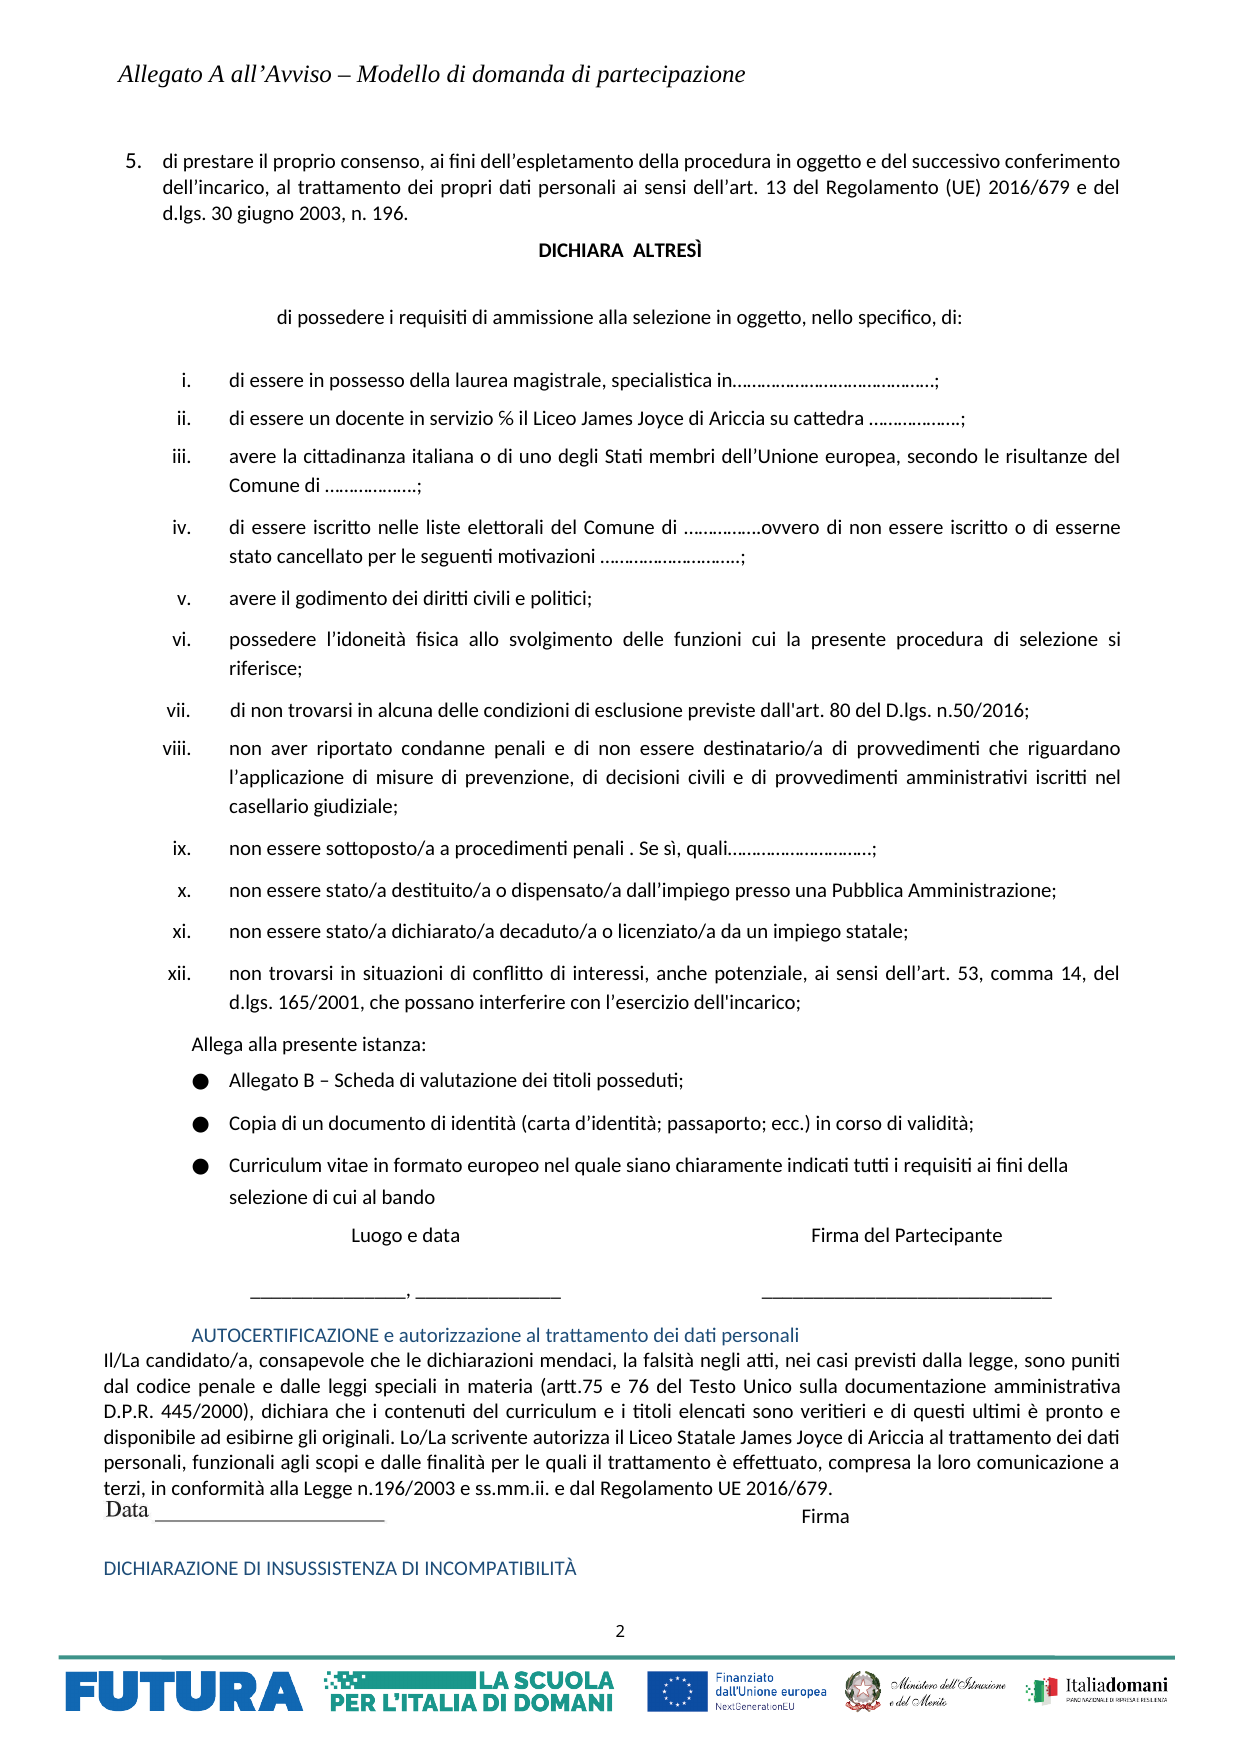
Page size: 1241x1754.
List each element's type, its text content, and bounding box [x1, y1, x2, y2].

table_header Luogo e data [118, 1210, 619, 1264]
text DICHIARA ALTRESÌ [118, 238, 1122, 263]
text di possedere i requisiti di ammissione alla selezione in oggetto, nello specifico, di: [118, 304, 1122, 330]
picture [103, 1500, 388, 1524]
list avere il godimento dei diritti civili e politici; [191, 585, 1122, 610]
list di essere in possesso della laurea magistrale, specialistica in……………………………………; [191, 367, 1122, 393]
text Il/La candidato/a, consapevole che le dichiarazioni mendaci, la falsità negli atti, nei casi previsti dalla legge, sono puniti dal codice penale e dalle leggi speciali in materia (artt.75 e 76 del Testo Unico sulla documentazione amministrativa D.P.R. 445/2000), dichiara che i contenuti del curriculum e i titoli elencati sono veritieri e di questi ultimi è pronto e disponibile ad esibirne gli originali. Lo/La scrivente autorizza il Liceo Statale James Joyce di Ariccia al trattamento dei dati personali, funzionali agli scopi e dalle finalità per le quali il trattamento è effettuato, compresa la loro comunicazione a terzi, in conformità alla Legge n.196/2003 e ss.mm.ii. e dal Regolamento UE 2016/679. [103, 1348, 1122, 1500]
text Allega alla presente istanza: [191, 1031, 1122, 1056]
list di essere iscritto nelle liste elettorali del Comune di …………….ovvero di non essere iscritto o di esserne stato cancellato per le seguenti motivazioni ………………………..; [191, 514, 1122, 568]
list avere la cittadinanza italiana o di uno degli Stati membri dell’Unione europea, secondo le risultanze del Comune di ……………….; [191, 443, 1122, 498]
list Curriculum vitae in formato europeo nel quale siano chiaramente indicati tutti i requisiti ai fini della selezione di cui al bando [191, 1142, 1122, 1210]
table_header Firma del Partecipante [620, 1210, 1121, 1264]
list di non trovarsi in alcuna delle condizioni di esclusione previste dall'art. 80 del D.lgs. n.50/2016; [191, 697, 1122, 723]
list Allegato B – Scheda di valutazione dei titoli posseduti; [191, 1056, 1122, 1099]
list non aver riportato condanne penali e di non essere destinatario/a di provvedimenti che riguardano l’applicazione di misure di prevenzione, di decisioni civili e di provvedimenti amministrativi iscritti nel casellario giudiziale; [191, 735, 1122, 819]
table_cell ____________________________ [620, 1264, 1121, 1318]
list non essere stato/a destituito/a o dispensato/a dall’impiego presso una Pubblica Amministrazione; [191, 877, 1122, 902]
text AUTOCERTIFICAZIONE e autorizzazione al trattamento dei dati personali [191, 1322, 1122, 1347]
picture [63, 1668, 1170, 1715]
list di prestare il proprio consenso, ai fini dell’espletamento della procedura in oggetto e del successivo conferimento dell’incarico, al trattamento dei propri dati personali ai sensi dell’art. 13 del Regolamento (UE) 2016/679 e del d.lgs. 30 giugno 2003, n. 196. [125, 146, 1122, 225]
list non essere stato/a dichiarato/a decaduto/a o licenziato/a da un impiego statale; [191, 918, 1122, 944]
table_cell _______________, ______________ [118, 1264, 619, 1318]
list Copia di un documento di identità (carta d’identità; passaporto; ecc.) in corso di validità; [191, 1099, 1122, 1142]
text Firma [103, 1500, 1122, 1529]
list possedere l’idoneità fisica allo svolgimento delle funzioni cui la presente procedura di selezione si riferisce; [191, 626, 1122, 681]
text DICHIARAZIONE DI INSUSSISTENZA DI INCOMPATIBILITÀ [103, 1555, 1122, 1580]
list di essere un docente in servizio ℅ il Liceo James Joyce di Ariccia su cattedra ……………….; [191, 405, 1122, 431]
list non essere sottoposto/a a procedimenti penali . Se sì, quali…………………………; [191, 835, 1122, 861]
list non trovarsi in situazioni di conflitto di interessi, anche potenziale, ai sensi dell’art. 53, comma 14, del d.lgs. 165/2001, che possano interferire con l’esercizio dell'incarico; [191, 960, 1122, 1015]
